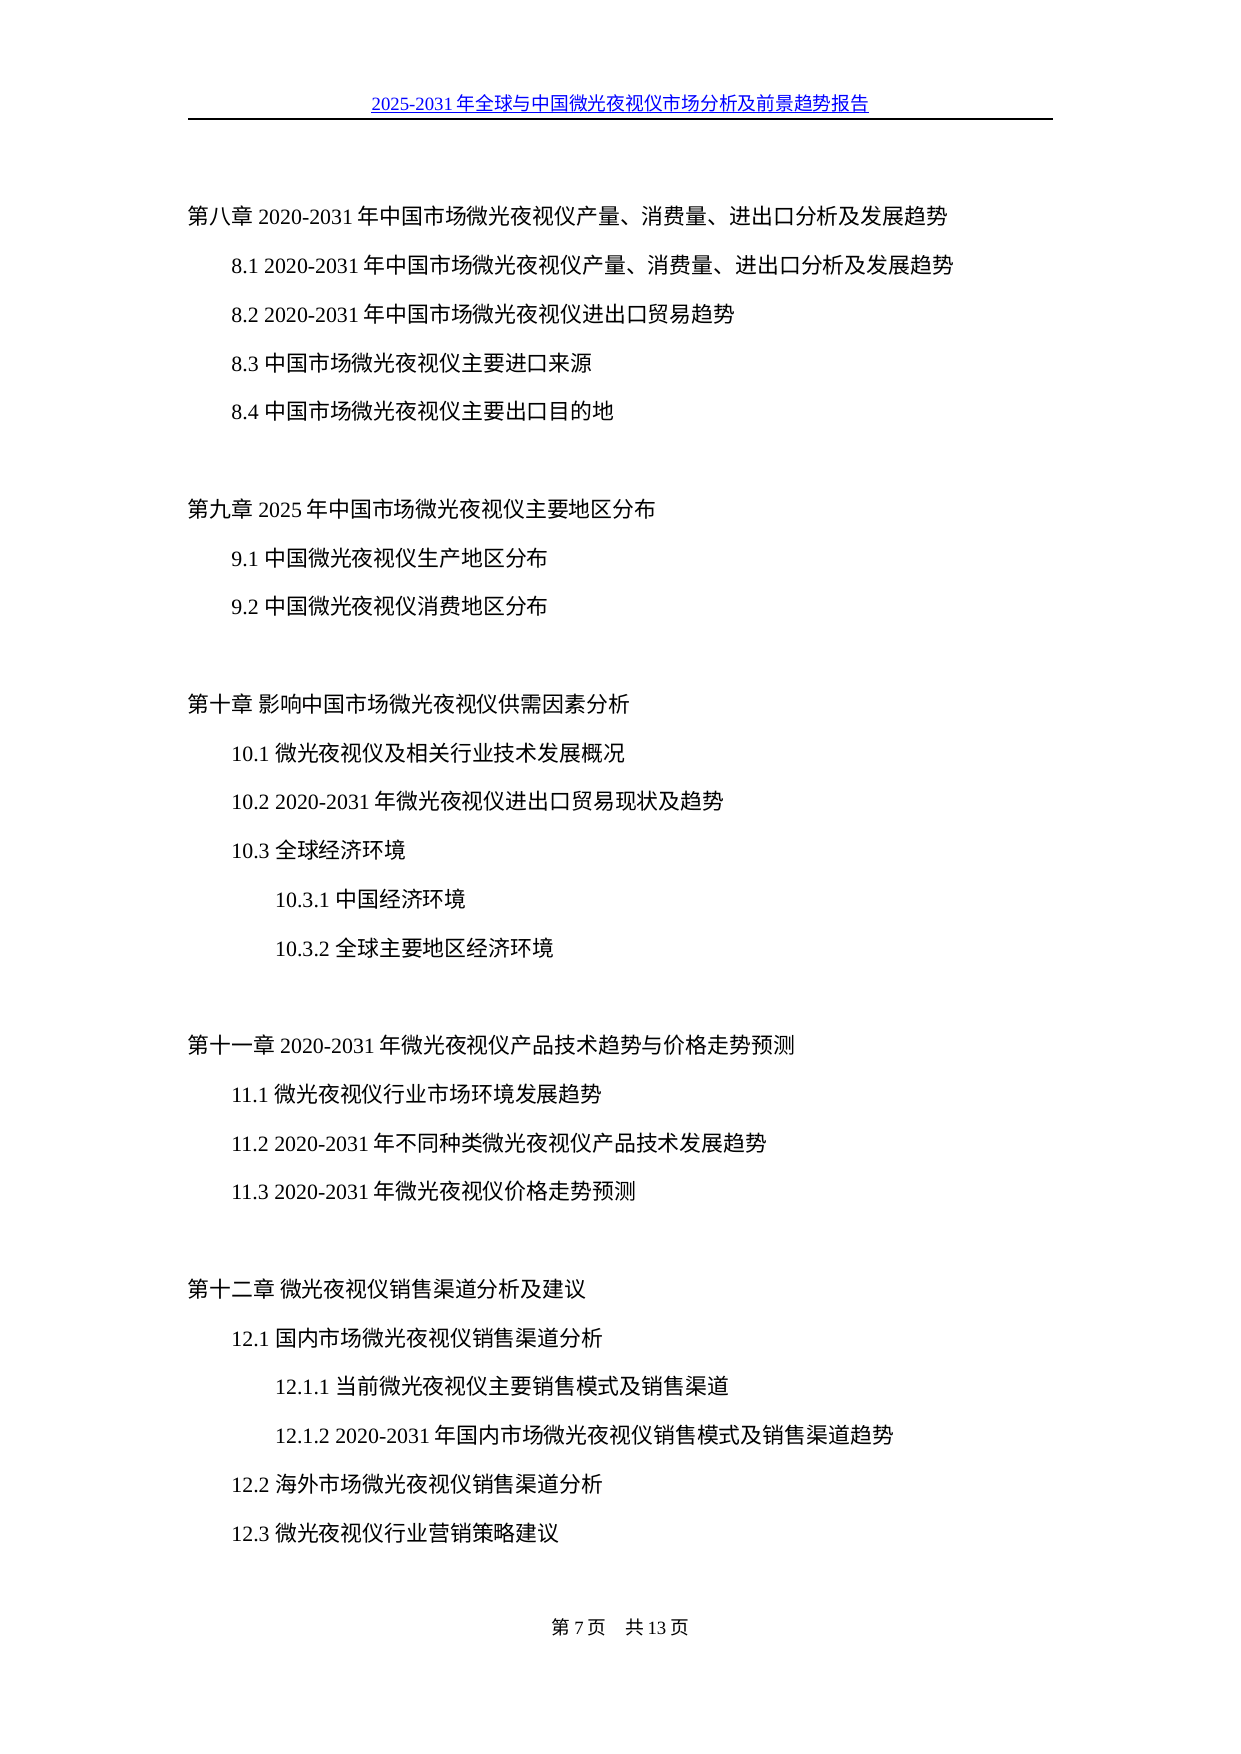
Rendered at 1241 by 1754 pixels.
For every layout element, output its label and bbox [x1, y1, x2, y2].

text [187, 150, 1053, 1548]
